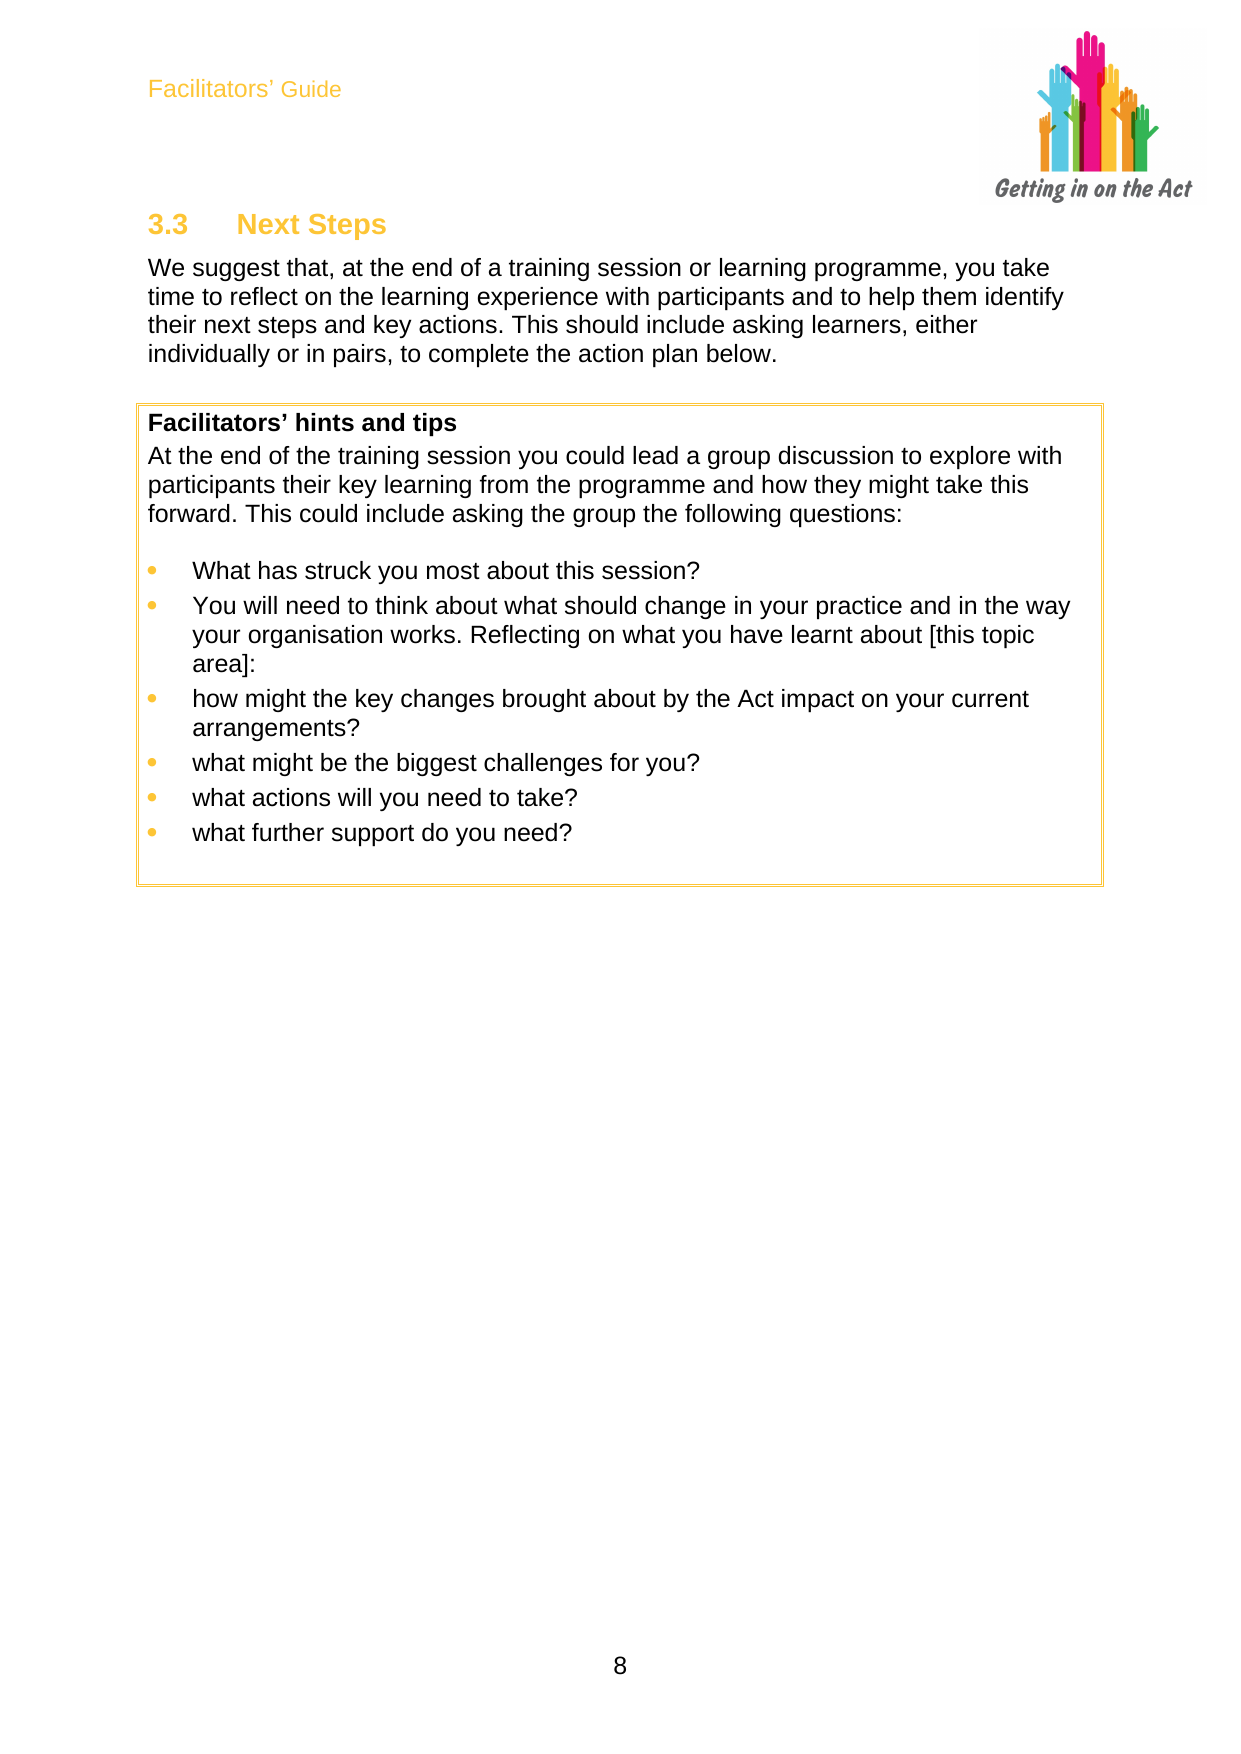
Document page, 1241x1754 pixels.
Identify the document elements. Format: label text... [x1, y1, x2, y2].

text what actions will you need to take? [139, 777, 1101, 812]
text what further support do you need? [139, 813, 1101, 847]
text We suggest that, at the end of a training session or learning programme, you take time to reflect on the learning experience with participants and to help them identify their next steps and key actions. This should include asking learners, either individually or in pairs, to complete the action plan below. [148, 253, 1092, 368]
subtitle Facilitators’ hints and tips [139, 406, 1101, 436]
text how might the key changes brought about by the Act impact on your current arrangements? [139, 678, 1101, 741]
text You will need to think about what should change in your practice and in the way your organisation works. Reflecting on what you have learnt about [this topic area]: [139, 586, 1101, 677]
text What has struck you most about this session? [148, 556, 1092, 585]
picture [978, 28, 1207, 206]
text what might be the biggest challenges for you? [139, 742, 1101, 776]
subtitle Next Steps [148, 207, 1092, 240]
text At the end of the training session you could lead a group discussion to explore with participants their key learning from the programme and how they might take this forward. This could include asking the group the following questions: [139, 436, 1101, 527]
